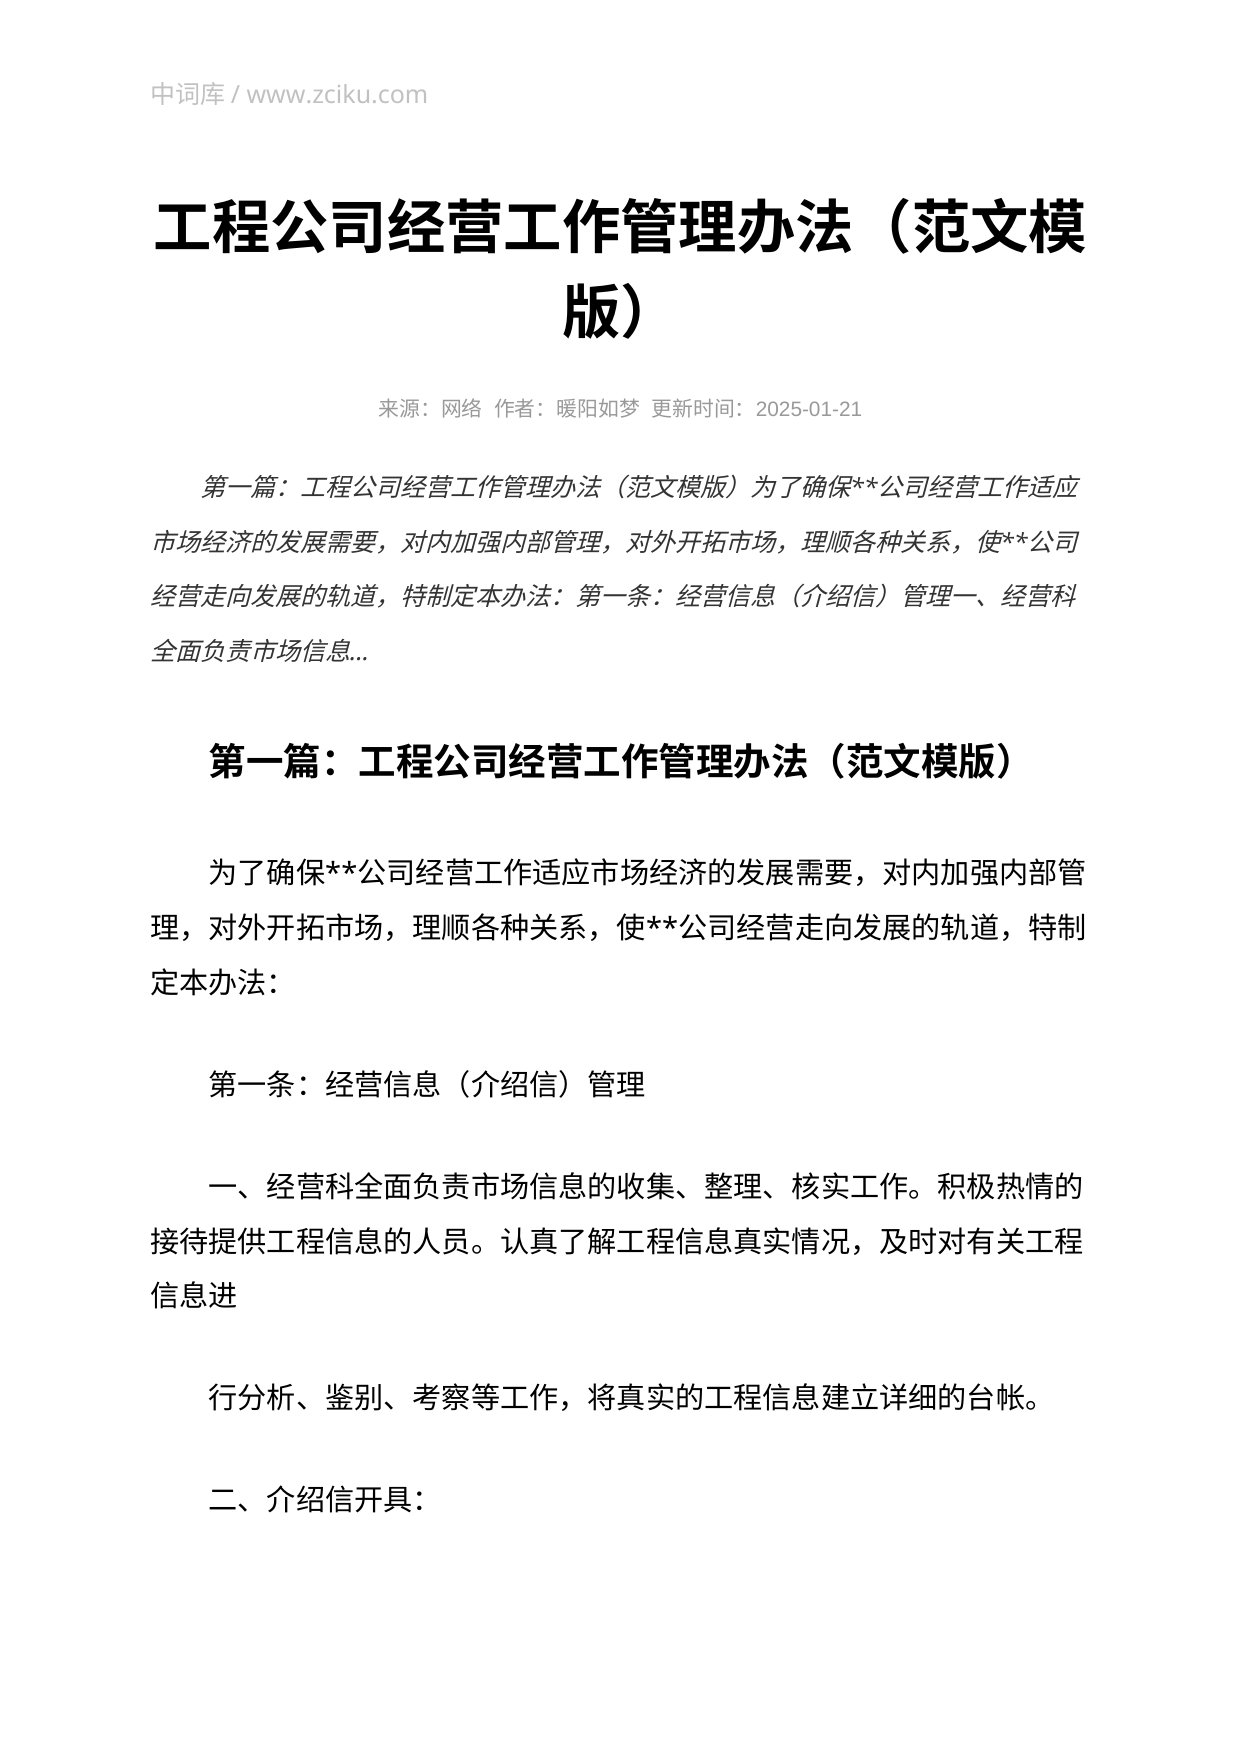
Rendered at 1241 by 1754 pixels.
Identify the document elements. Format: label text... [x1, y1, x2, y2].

text 来源：网络 作者：暖阳如梦 更新时间：2025-01-21 [150, 397, 1090, 421]
text 一、经营科全面负责市场信息的收集、整理、核实工作。积极热情的接待提供工程信息的人员。认真了解工程信息真实情况，及时对有关工程信息进 [150, 1163, 1090, 1315]
subtitle 工程公司经营工作管理办法（范文模版） [150, 181, 1090, 350]
text 第一篇：工程公司经营工作管理办法（范文模版）为了确保**公司经营工作适应市场经济的发展需要，对内加强内部管理，对外开拓市场，理顺各种关系，使**公司经营走向发展的轨道，特制定本办法：第一条：经营信息（介绍信）管理一、经营科全面负责市场信息... [150, 468, 1090, 667]
text 二、介绍信开具： [150, 1477, 1090, 1519]
text 第一条：经营信息（介绍信）管理 [150, 1061, 1090, 1104]
text 行分析、鉴别、考察等工作，将真实的工程信息建立详细的台帐。 [150, 1375, 1090, 1417]
text 第一篇：工程公司经营工作管理办法（范文模版） [150, 732, 1090, 787]
text 为了确保**公司经营工作适应市场经济的发展需要，对内加强内部管理，对外开拓市场，理顺各种关系，使**公司经营走向发展的轨道，特制定本办法： [150, 850, 1090, 1002]
